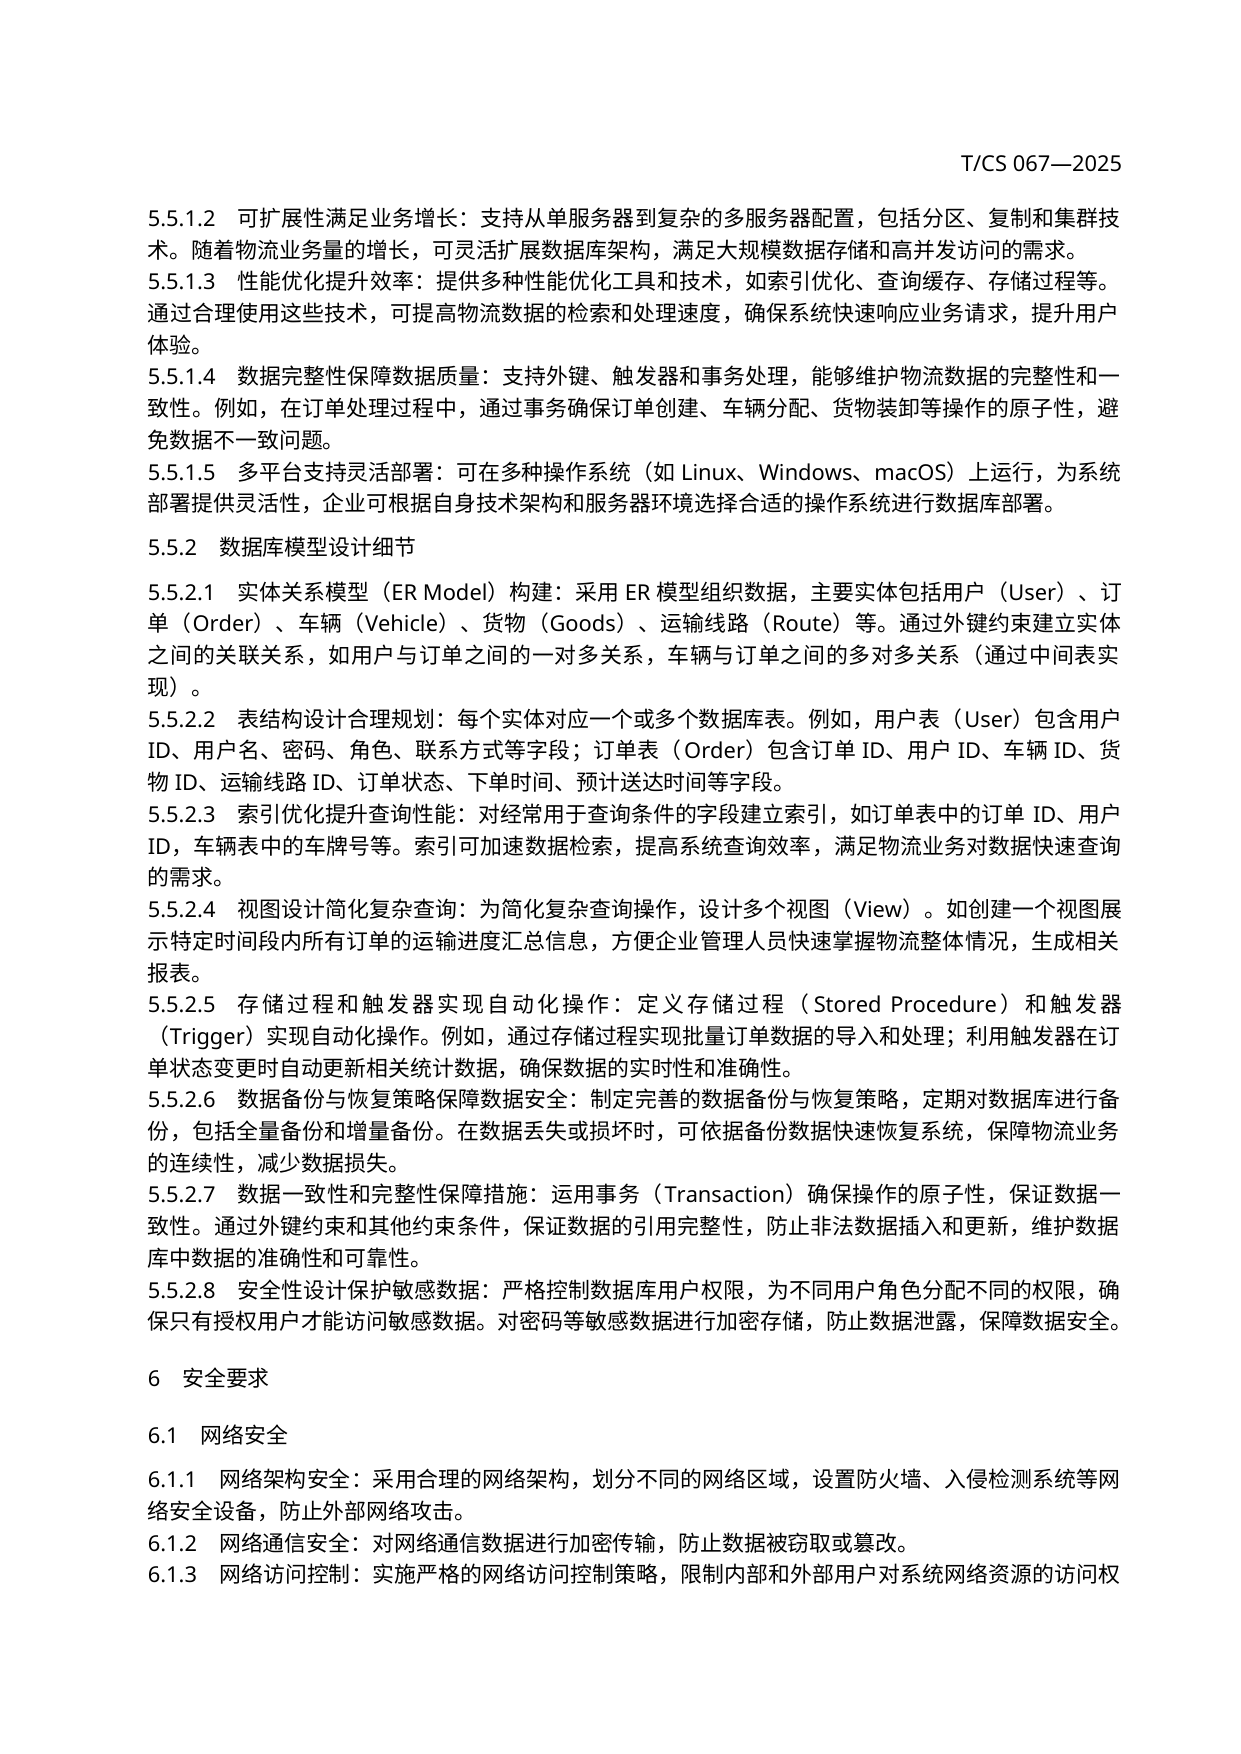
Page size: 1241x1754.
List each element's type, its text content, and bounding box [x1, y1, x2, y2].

text 数据完整性保障数据质量：支持外键、触发器和事务处理，能够维护物流数据的完整性和一致性。例如，在订单处理过程中，通过事务确保订单创建、车辆分配、货物装卸等操作的原子性，避免数据不一致问题。 [148, 359, 1122, 454]
text 安全要求 [148, 1361, 1122, 1393]
text 存储过程和触发器实现自动化操作：定义存储过程（Stored Procedure）和触发器（Trigger）实现自动化操作。例如，通过存储过程实现批量订单数据的导入和处理；利用触发器在订单状态变更时自动更新相关统计数据，确保数据的实时性和准确性。 [148, 987, 1122, 1082]
text 索引优化提升查询性能：对经常用于查询条件的字段建立索引，如订单表中的订单 ID、用户 ID，车辆表中的车牌号等。索引可加速数据检索，提高系统查询效率，满足物流业务对数据快速查询的需求。 [148, 797, 1122, 892]
text 性能优化提升效率：提供多种性能优化工具和技术，如索引优化、查询缓存、存储过程等。通过合理使用这些技术，可提高物流数据的检索和处理速度，确保系统快速响应业务请求，提升用户体验。 [148, 264, 1122, 359]
text 多平台支持灵活部署：可在多种操作系统（如 Linux、Windows、macOS）上运行，为系统部署提供灵活性，企业可根据自身技术架构和服务器环境选择合适的操作系统进行数据库部署。 [148, 454, 1122, 518]
text 视图设计简化复杂查询：为简化复杂查询操作，设计多个视图（View）。如创建一个视图展示特定时间段内所有订单的运输进度汇总信息，方便企业管理人员快速掌握物流整体情况，生成相关报表。 [148, 892, 1122, 987]
text 数据库模型设计细节 [148, 530, 1122, 562]
text 网络通信安全：对网络通信数据进行加密传输，防止数据被窃取或篡改。​ [148, 1526, 1122, 1557]
text 实体关系模型（ER Model）构建：采用 ER 模型组织数据，主要实体包括用户（User）、订单（Order）、车辆（Vehicle）、货物（Goods）、运输线路（Route）等。通过外键约束建立实体之间的关联关系，如用户与订单之间的一对多关系，车辆与订单之间的多对多关系（通过中间表实现）。 [148, 575, 1122, 702]
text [148, 1557, 1122, 1589]
text 安全性设计保护敏感数据：严格控制数据库用户权限，为不同用户角色分配不同的权限，确保只有授权用户才能访问敏感数据。对密码等敏感数据进行加密存储，防止数据泄露，保障数据安全。 [148, 1273, 1122, 1336]
text 表结构设计合理规划：每个实体对应一个或多个数据库表。例如，用户表（User）包含用户 ID、用户名、密码、角色、联系方式等字段；订单表（Order）包含订单 ID、用户 ID、车辆 ID、货物 ID、运输线路 ID、订单状态、下单时间、预计送达时间等字段。 [148, 702, 1122, 797]
text 网络架构安全：采用合理的网络架构，划分不同的网络区域，设置防火墙、入侵检测系统等网络安全设备，防止外部网络攻击。​ [148, 1462, 1122, 1526]
text 可扩展性满足业务增长：支持从单服务器到复杂的多服务器配置，包括分区、复制和集群技术。随着物流业务量的增长，可灵活扩展数据库架构，满足大规模数据存储和高并发访问的需求。 [148, 201, 1122, 264]
text 网络安全​ [148, 1418, 1122, 1449]
text 数据一致性和完整性保障措施：运用事务（Transaction）确保操作的原子性，保证数据一致性。通过外键约束和其他约束条件，保证数据的引用完整性，防止非法数据插入和更新，维护数据库中数据的准确性和可靠性。 [148, 1177, 1122, 1273]
text 数据备份与恢复策略保障数据安全：制定完善的数据备份与恢复策略，定期对数据库进行备份，包括全量备份和增量备份。在数据丢失或损坏时，可依据备份数据快速恢复系统，保障物流业务的连续性，减少数据损失。 [148, 1082, 1122, 1177]
